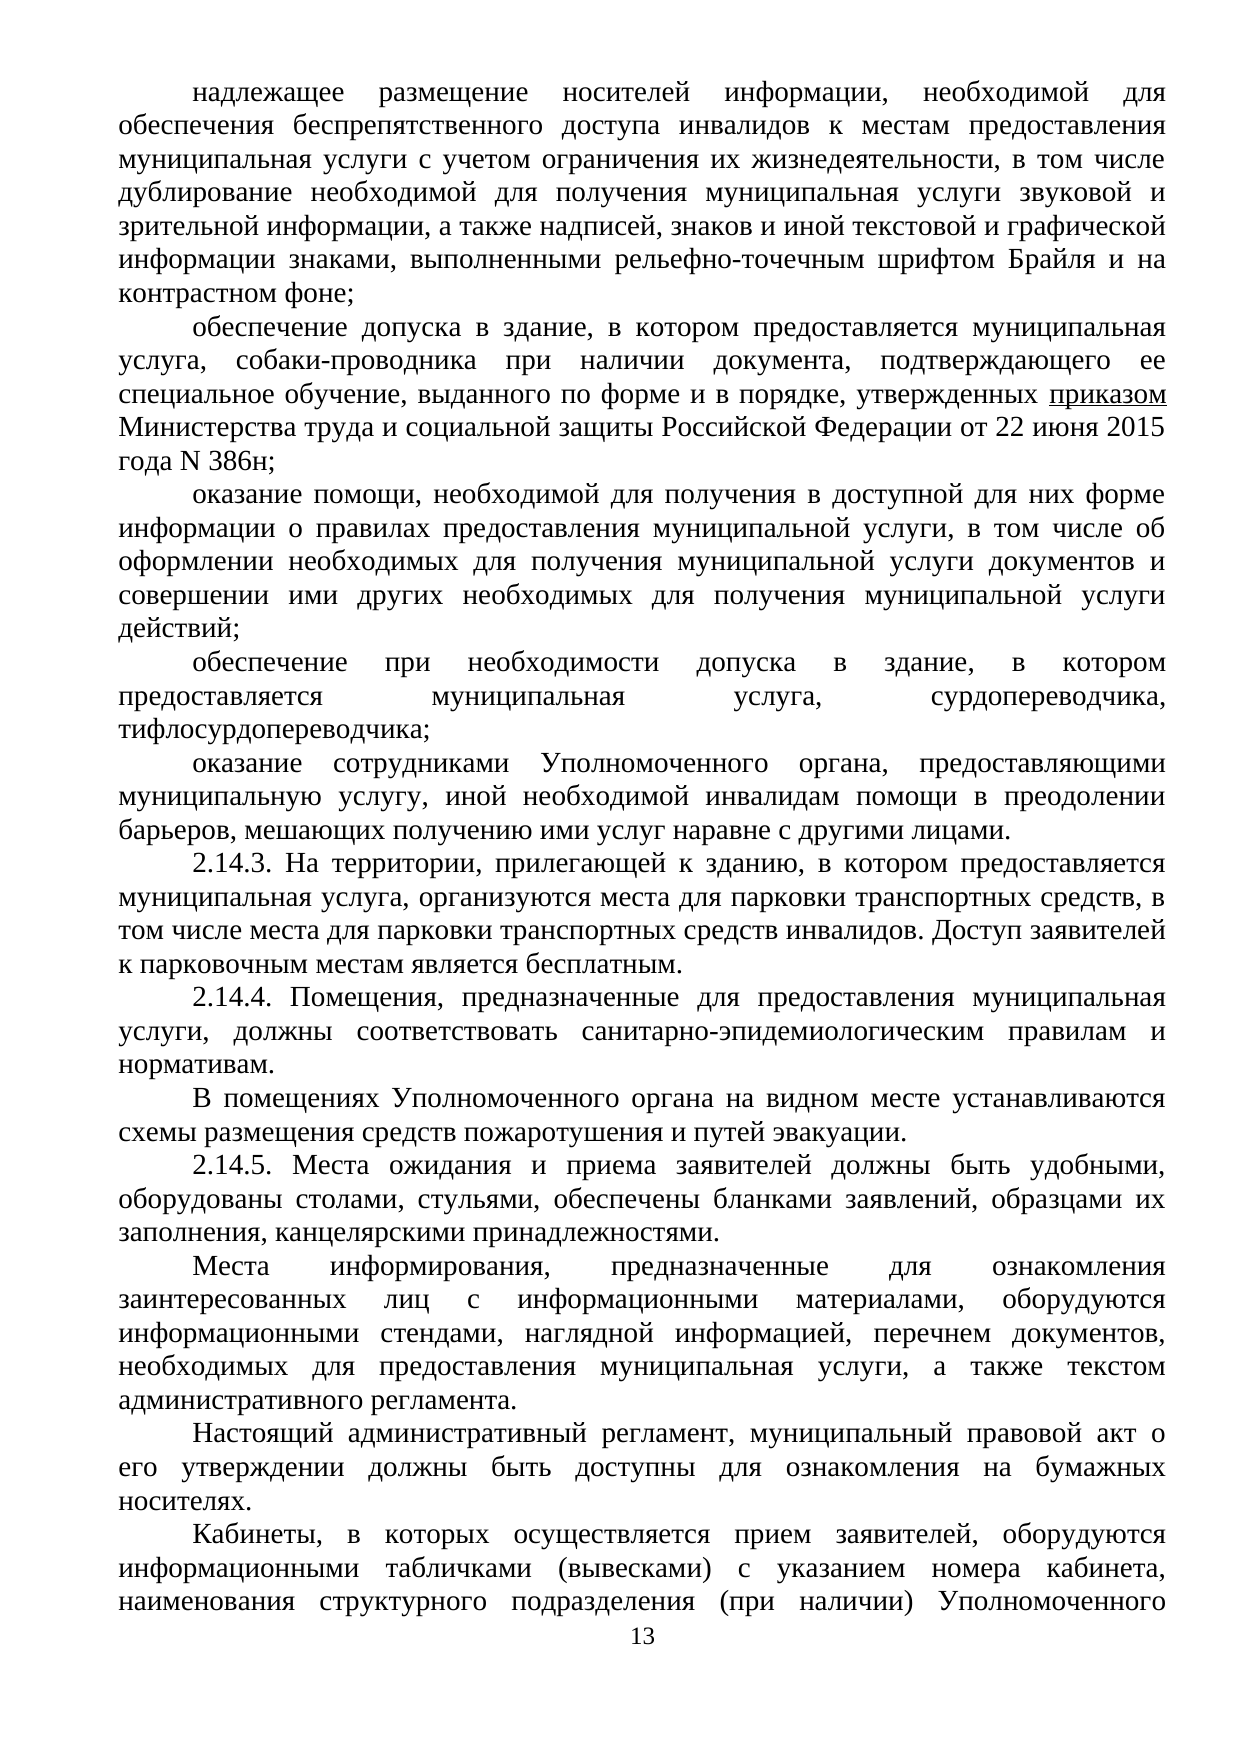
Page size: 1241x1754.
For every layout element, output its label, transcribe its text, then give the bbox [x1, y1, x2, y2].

text 2.14.3. На территории, прилегающей к зданию, в котором предоставляется муниципальная услуга, организуются места для парковки транспортных средств, в том числе места для парковки транспортных средств инвалидов. Доступ заявителей к парковочным местам является бесплатным. [118, 845, 1167, 979]
text надлежащее размещение носителей информации, необходимой для обеспечения беспрепятственного доступа инвалидов к местам предоставления муниципальная услуги с учетом ограничения их жизнедеятельности, в том числе дублирование необходимой для получения муниципальная услуги звуковой и зрительной информации, а также надписей, знаков и иной текстовой и графической информации знаками, выполненными рельефно-точечным шрифтом Брайля и на контрастном фоне; [118, 74, 1167, 309]
text Настоящий административный регламент, муниципальный правовой акт о его утверждении должны быть доступны для ознакомления на бумажных носителях. [118, 1416, 1167, 1516]
text обеспечение допуска в здание, в котором предоставляется муниципальная услуга, собаки-проводника при наличии документа, подтверждающего ее специальное обучение, выданного по форме и в порядке, утвержденных приказом Министерства труда и социальной защиты Российской Федерации от 22 июня 2015 года N 386н; [118, 309, 1167, 476]
text оказание сотрудниками Уполномоченного органа, предоставляющими муниципальную услугу, иной необходимой инвалидам помощи в преодолении барьеров, мешающих получению ими услуг наравне с другими лицами. [118, 745, 1167, 845]
text 2.14.5. Места ожидания и приема заявителей должны быть удобными, оборудованы столами, стульями, обеспечены бланками заявлений, образцами их заполнения, канцелярскими принадлежностями. [118, 1147, 1167, 1248]
text Места информирования, предназначенные для ознакомления заинтересованных лиц с информационными материалами, оборудуются информационными стендами, наглядной информацией, перечнем документов, необходимых для предоставления муниципальная услуги, а также текстом административного регламента. [118, 1248, 1167, 1416]
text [118, 1516, 1167, 1617]
text оказание помощи, необходимой для получения в доступной для них форме информации о правилах предоставления муниципальной услуги, в том числе об оформлении необходимых для получения муниципальной услуги документов и совершении ими других необходимых для получения муниципальной услуги действий; [118, 476, 1167, 644]
text В помещениях Уполномоченного органа на видном месте устанавливаются схемы размещения средств пожаротушения и путей эвакуации. [118, 1080, 1167, 1147]
text обеспечение при необходимости допуска в здание, в котором предоставляется муниципальная услуга, сурдопереводчика, тифлосурдопереводчика; [118, 644, 1167, 745]
text 2.14.4. Помещения, предназначенные для предоставления муниципальная услуги, должны соответствовать санитарно-эпидемиологическим правилам и нормативам. [118, 979, 1167, 1080]
